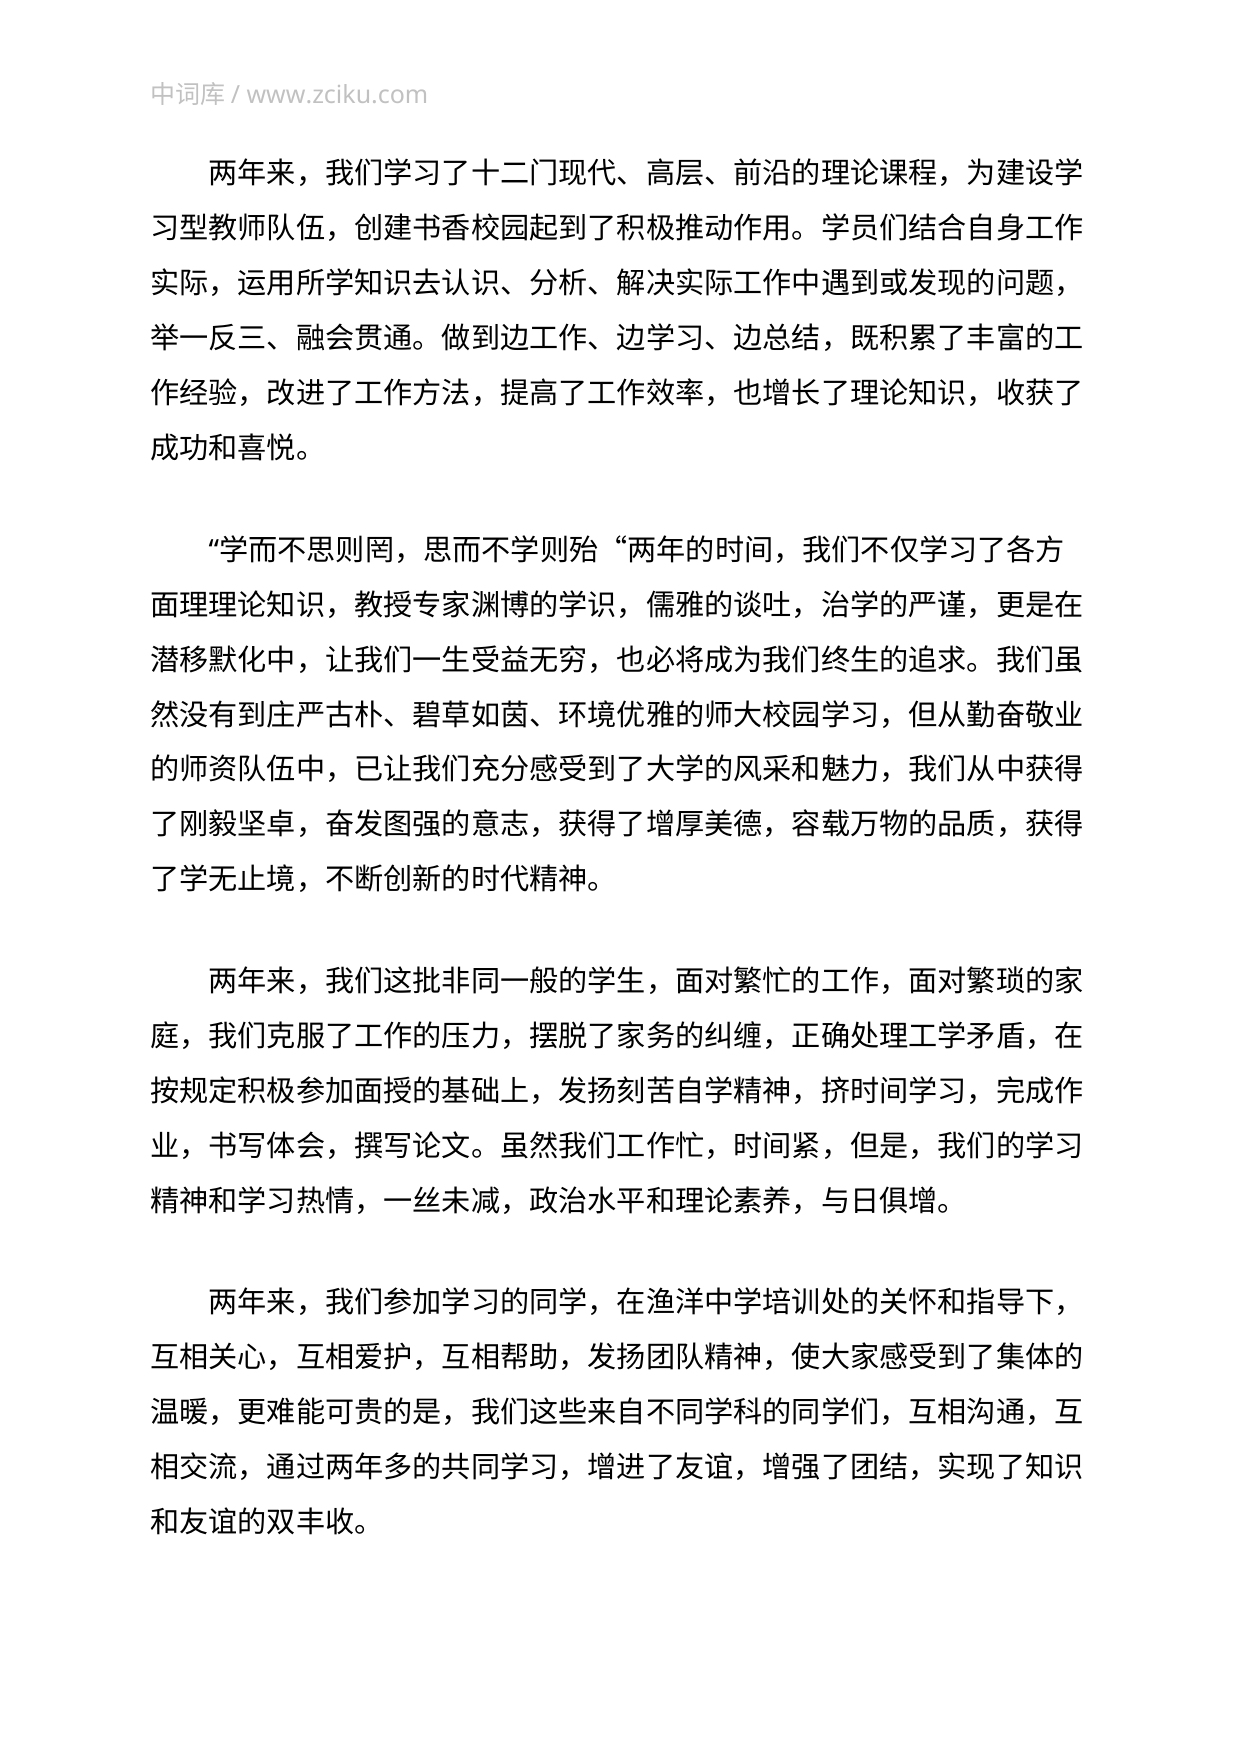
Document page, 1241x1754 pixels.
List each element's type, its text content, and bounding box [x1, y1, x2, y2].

text 两年来，我们这批非同一般的学生，面对繁忙的工作，面对繁琐的家庭，我们克服了工作的压力，摆脱了家务的纠缠，正确处理工学矛盾，在按规定积极参加面授的基础上，发扬刻苦自学精神，挤时间学习，完成作业，书写体会，撰写论文。虽然我们工作忙，时间紧，但是，我们的学习精神和学习热情，一丝未减，政治水平和理论素养，与日俱增。 [150, 957, 1090, 1219]
text 两年来，我们学习了十二门现代、高层、前沿的理论课程，为建设学习型教师队伍，创建书香校园起到了积极推动作用。学员们结合自身工作实际，运用所学知识去认识、分析、解决实际工作中遇到或发现的问题，举一反三、融会贯通。做到边工作、边学习、边总结，既积累了丰富的工作经验，改进了工作方法，提高了工作效率，也增长了理论知识，收获了成功和喜悦。 [150, 150, 1090, 467]
text 两年来，我们参加学习的同学，在渔洋中学培训处的关怀和指导下，互相关心，互相爱护，互相帮助，发扬团队精神，使大家感受到了集体的温暖，更难能可贵的是，我们这些来自不同学科的同学们，互相沟通，互相交流，通过两年多的共同学习，增进了友谊，增强了团结，实现了知识和友谊的双丰收。 [150, 1279, 1090, 1541]
text “学而不思则罔，思而不学则殆“两年的时间，我们不仅学习了各方面理理论知识，教授专家渊博的学识，儒雅的谈吐，治学的严谨，更是在潜移默化中，让我们一生受益无穷，也必将成为我们终生的追求。我们虽然没有到庄严古朴、碧草如茵、环境优雅的师大校园学习，但从勤奋敬业的师资队伍中，已让我们充分感受到了大学的风采和魅力，我们从中获得了刚毅坚卓，奋发图强的意志，获得了增厚美德，容载万物的品质，获得了学无止境，不断创新的时代精神。 [150, 526, 1090, 898]
